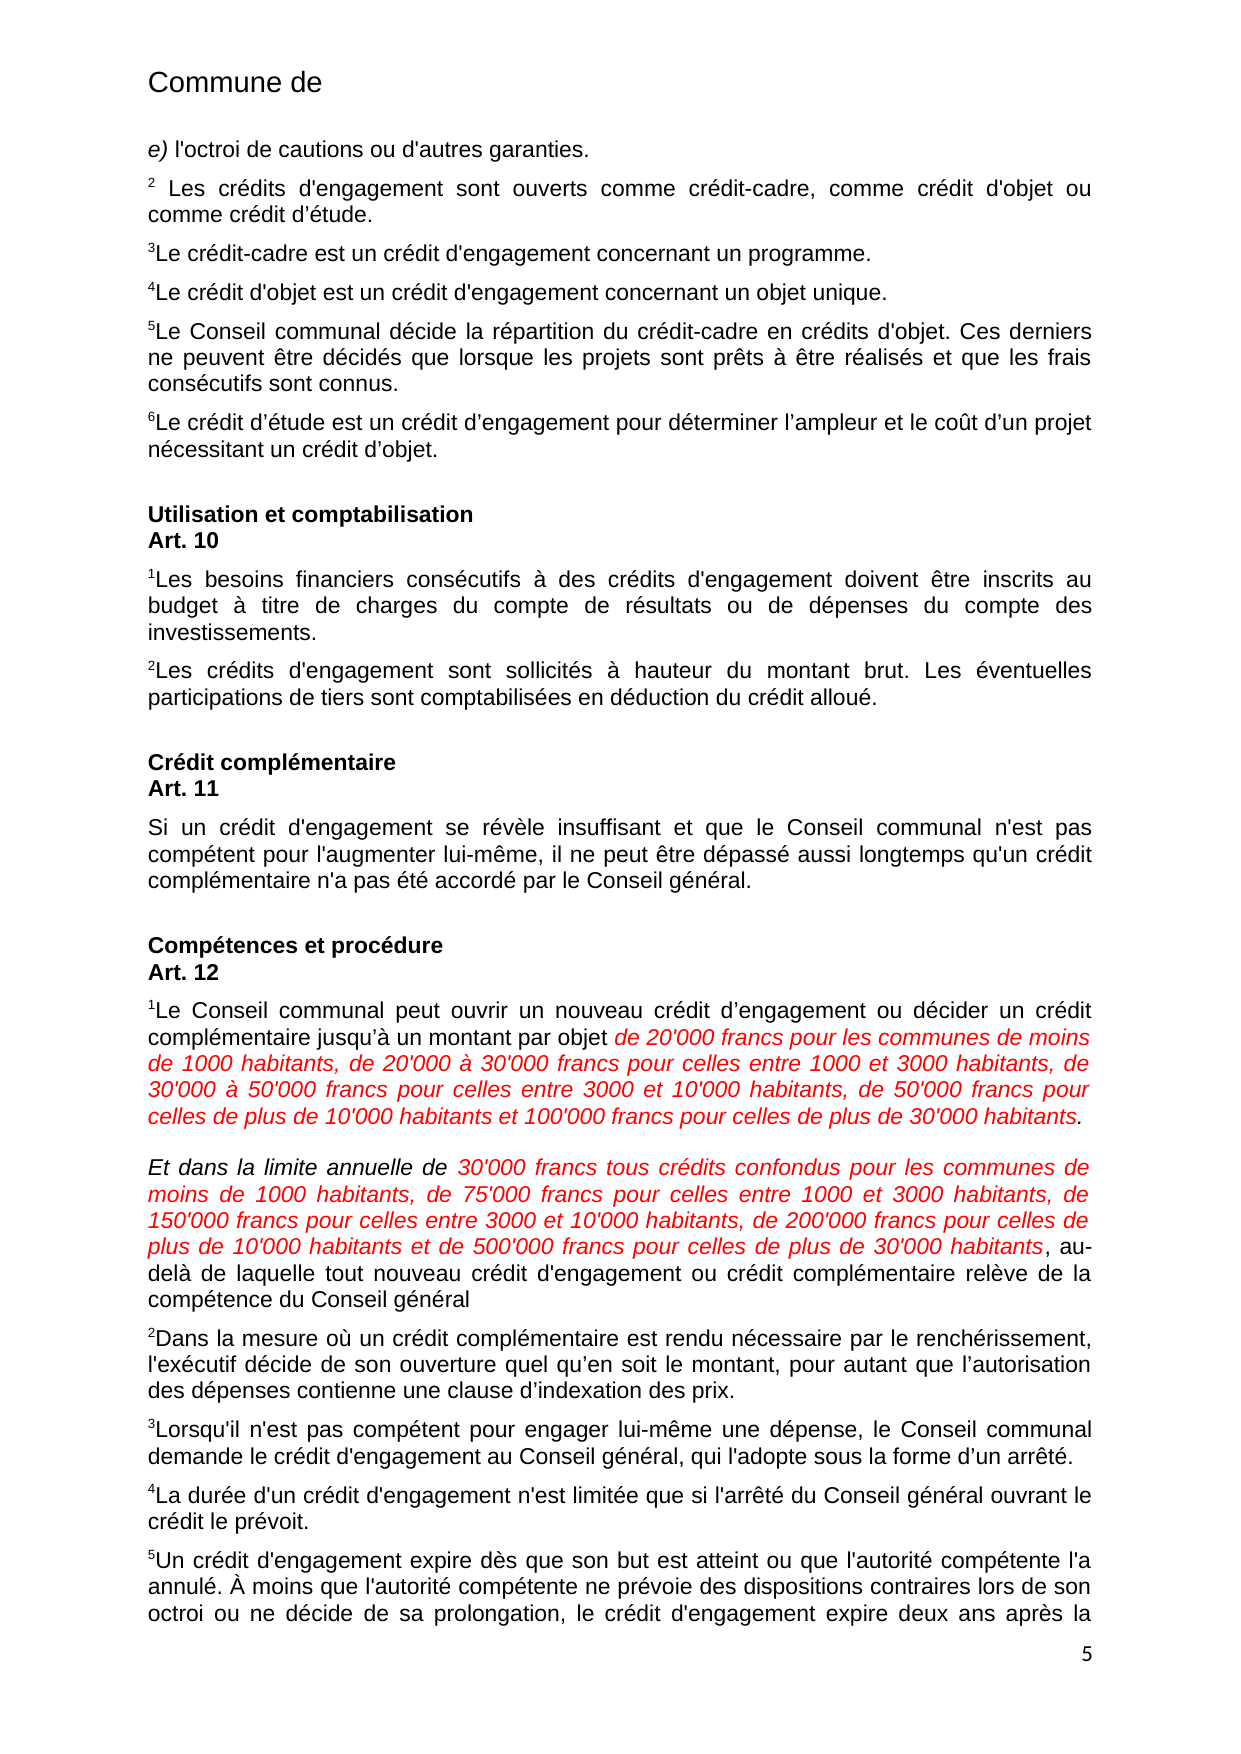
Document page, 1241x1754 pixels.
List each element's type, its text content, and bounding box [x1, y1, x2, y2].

text Art. 10 [148, 527, 1092, 553]
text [148, 1547, 1092, 1626]
text 3Lorsqu'il n'est pas compétent pour engager lui-même une dépense, le Conseil communal demande le crédit d'engagement au Conseil général, qui l'adopte sous la forme d’un arrêté. [148, 1416, 1092, 1469]
text 2Dans la mesure où un crédit complémentaire est rendu nécessaire par le renchérissement, l'exécutif décide de son ouverture quel qu’en soit le montant, pour autant que l’autorisation des dépenses contienne une clause d’indexation des prix. [148, 1325, 1092, 1404]
text Art. 11 [148, 775, 1092, 802]
list 1Le Conseil communal peut ouvrir un nouveau crédit d’engagement ou décider un crédit complémentaire jusqu’à un montant par objet de 20'000 francs pour les communes de moins de 1000 habitants, de 20'000 à 30'000 francs pour celles entre 1000 et 3000 habitants, de 30'000 à 50'000 francs pour celles entre 3000 et 10'000 habitants, de 50'000 francs pour celles de plus de 10'000 habitants et 100'000 francs pour celles de plus de 30'000 habitants. [148, 997, 1092, 1129]
text 1Les besoins financiers consécutifs à des crédits d'engagement doivent être inscrits au budget à titre de charges du compte de résultats ou de dépenses du compte des investissements. [148, 566, 1092, 645]
text Art. 12 [148, 958, 1092, 985]
text Utilisation et comptabilisation [148, 501, 1092, 527]
text e) l'octroi de cautions ou d'autres garanties. [148, 136, 1092, 162]
text 3Le crédit-cadre est un crédit d'engagement concernant un programme. [148, 240, 1092, 266]
text 4Le crédit d'objet est un crédit d'engagement concernant un objet unique. [148, 279, 1092, 305]
text Compétences et procédure [148, 932, 1092, 958]
text 5Le Conseil communal décide la répartition du crédit-cadre en crédits d'objet. Ces derniers ne peuvent être décidés que lorsque les projets sont prêts à être réalisés et que les frais consécutifs sont connus. [148, 318, 1092, 397]
text Crédit complémentaire [148, 749, 1092, 775]
text 2Les crédits d'engagement sont sollicités à hauteur du montant brut. Les éventuelles participations de tiers sont comptabilisées en déduction du crédit alloué. [148, 657, 1092, 710]
text 4La durée d'un crédit d'engagement n'est limitée que si l'arrêté du Conseil général ouvrant le crédit le prévoit. [148, 1482, 1092, 1534]
text 6Le crédit d’étude est un crédit d’engagement pour déterminer l’ampleur et le coût d’un projet nécessitant un crédit d’objet. [148, 409, 1092, 462]
list Et dans la limite annuelle de 30'000 francs tous crédits confondus pour les communes de moins de 1000 habitants, de 75'000 francs pour celles entre 1000 et 3000 habitants, de 150'000 francs pour celles entre 3000 et 10'000 habitants, de 200'000 francs pour celles de plus de 10'000 habitants et de 500'000 francs pour celles de plus de 30'000 habitants, au-delà de laquelle tout nouveau crédit d'engagement ou crédit complémentaire relève de la compétence du Conseil général [148, 1154, 1092, 1312]
text 2 Les crédits d'engagement sont ouverts comme crédit-cadre, comme crédit d'objet ou comme crédit d’étude. [148, 175, 1092, 227]
text Si un crédit d'engagement se révèle insuffisant et que le Conseil communal n'est pas compétent pour l'augmenter lui-même, il ne peut être dépassé aussi longtemps qu'un crédit complémentaire n'a pas été accordé par le Conseil général. [148, 814, 1092, 893]
